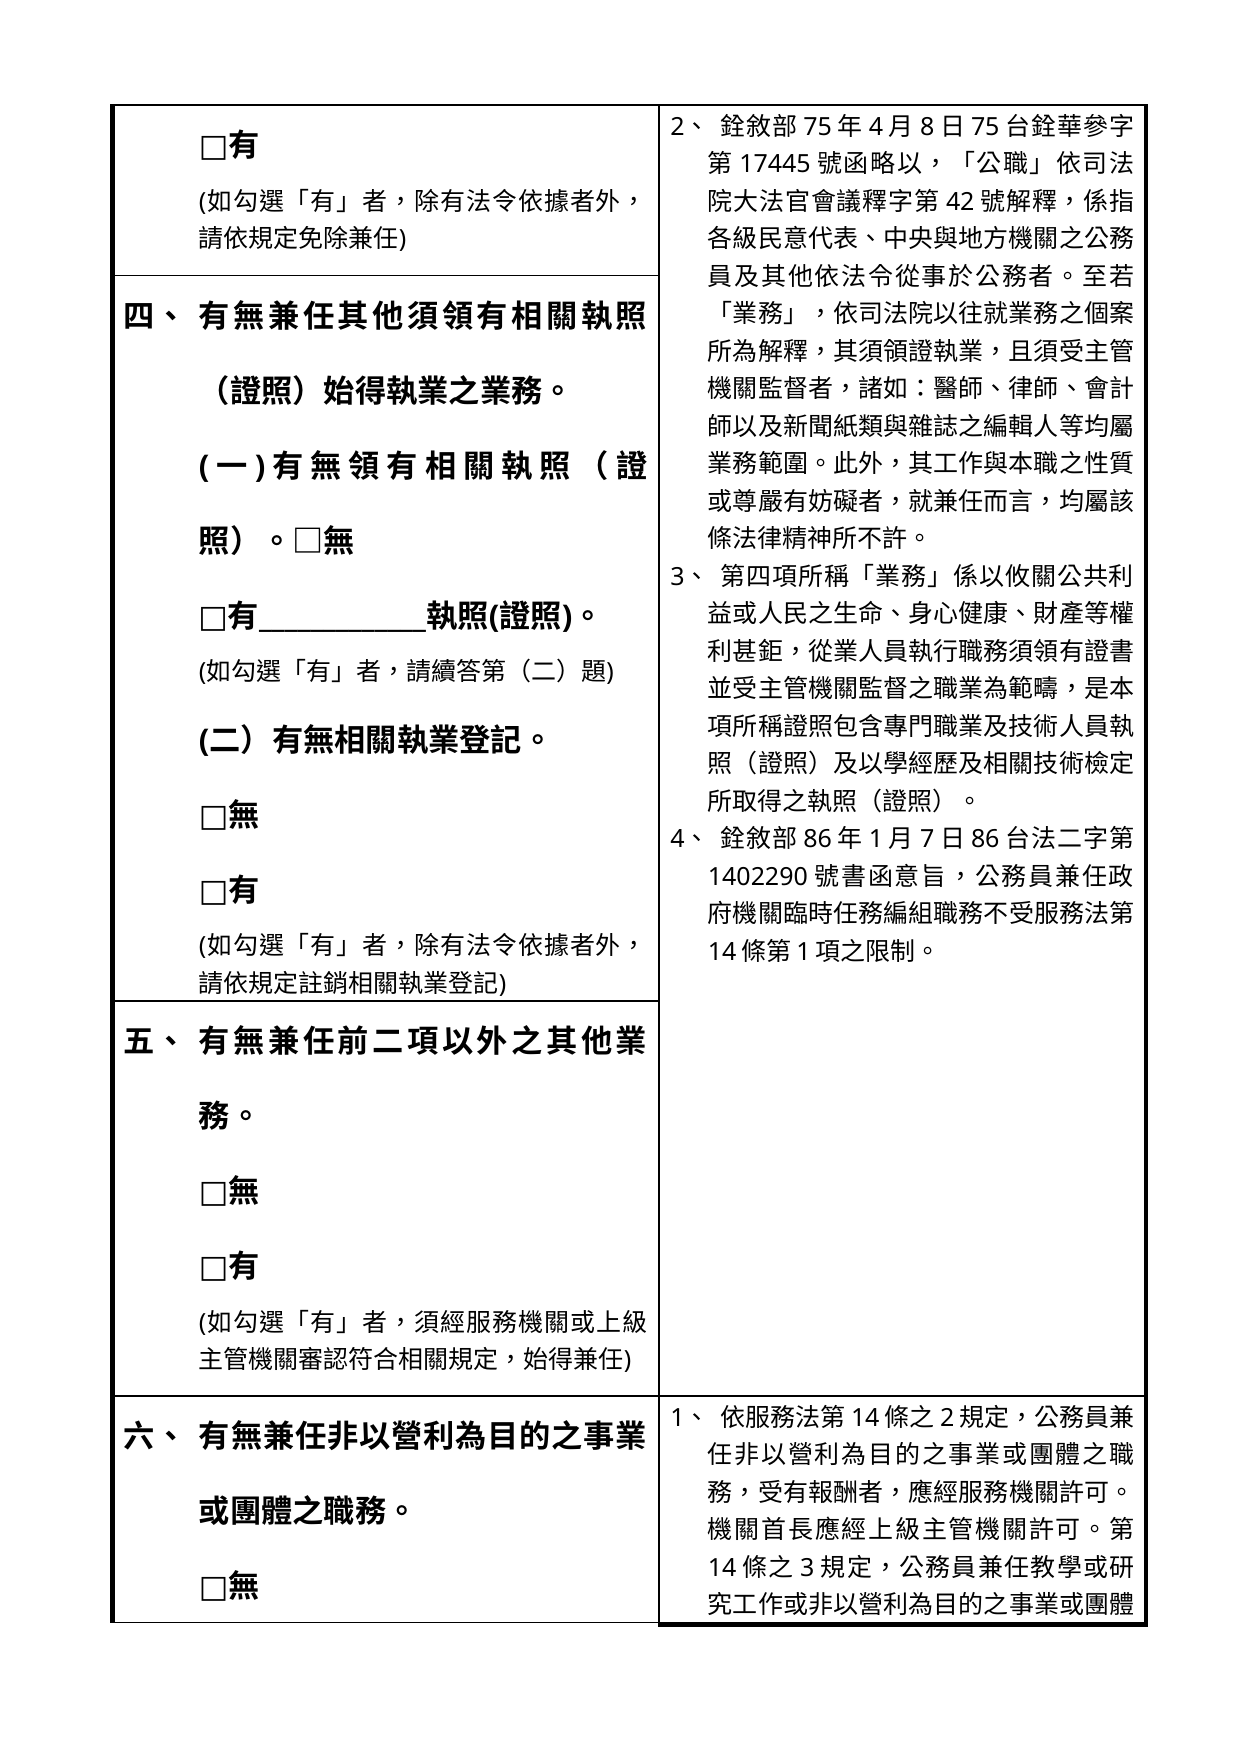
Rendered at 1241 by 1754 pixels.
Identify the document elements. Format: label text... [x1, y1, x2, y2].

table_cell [115, 106, 658, 274]
table_cell 有無兼任前二項以外之其他業務。 □無 □有 (如勾選「有」者，須經服務機關或上級主管機關審認符合相關規定，始得兼任) [115, 1002, 658, 1395]
table_cell 有無兼任其他須領有相關執照（證照）始得執業之業務。 (一)有無領有相關執照（證照）。□無 □有_____________執照(證照)。 (如勾選「有」者，請續答第（二）題) (二）有無相關執業登記。 □無 □有 (如勾選「有」者，除有法令依據者外，請依規定註銷相關執業登記) [115, 276, 658, 1000]
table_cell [660, 106, 1144, 1395]
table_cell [115, 1397, 658, 1622]
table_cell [660, 1397, 1144, 1622]
